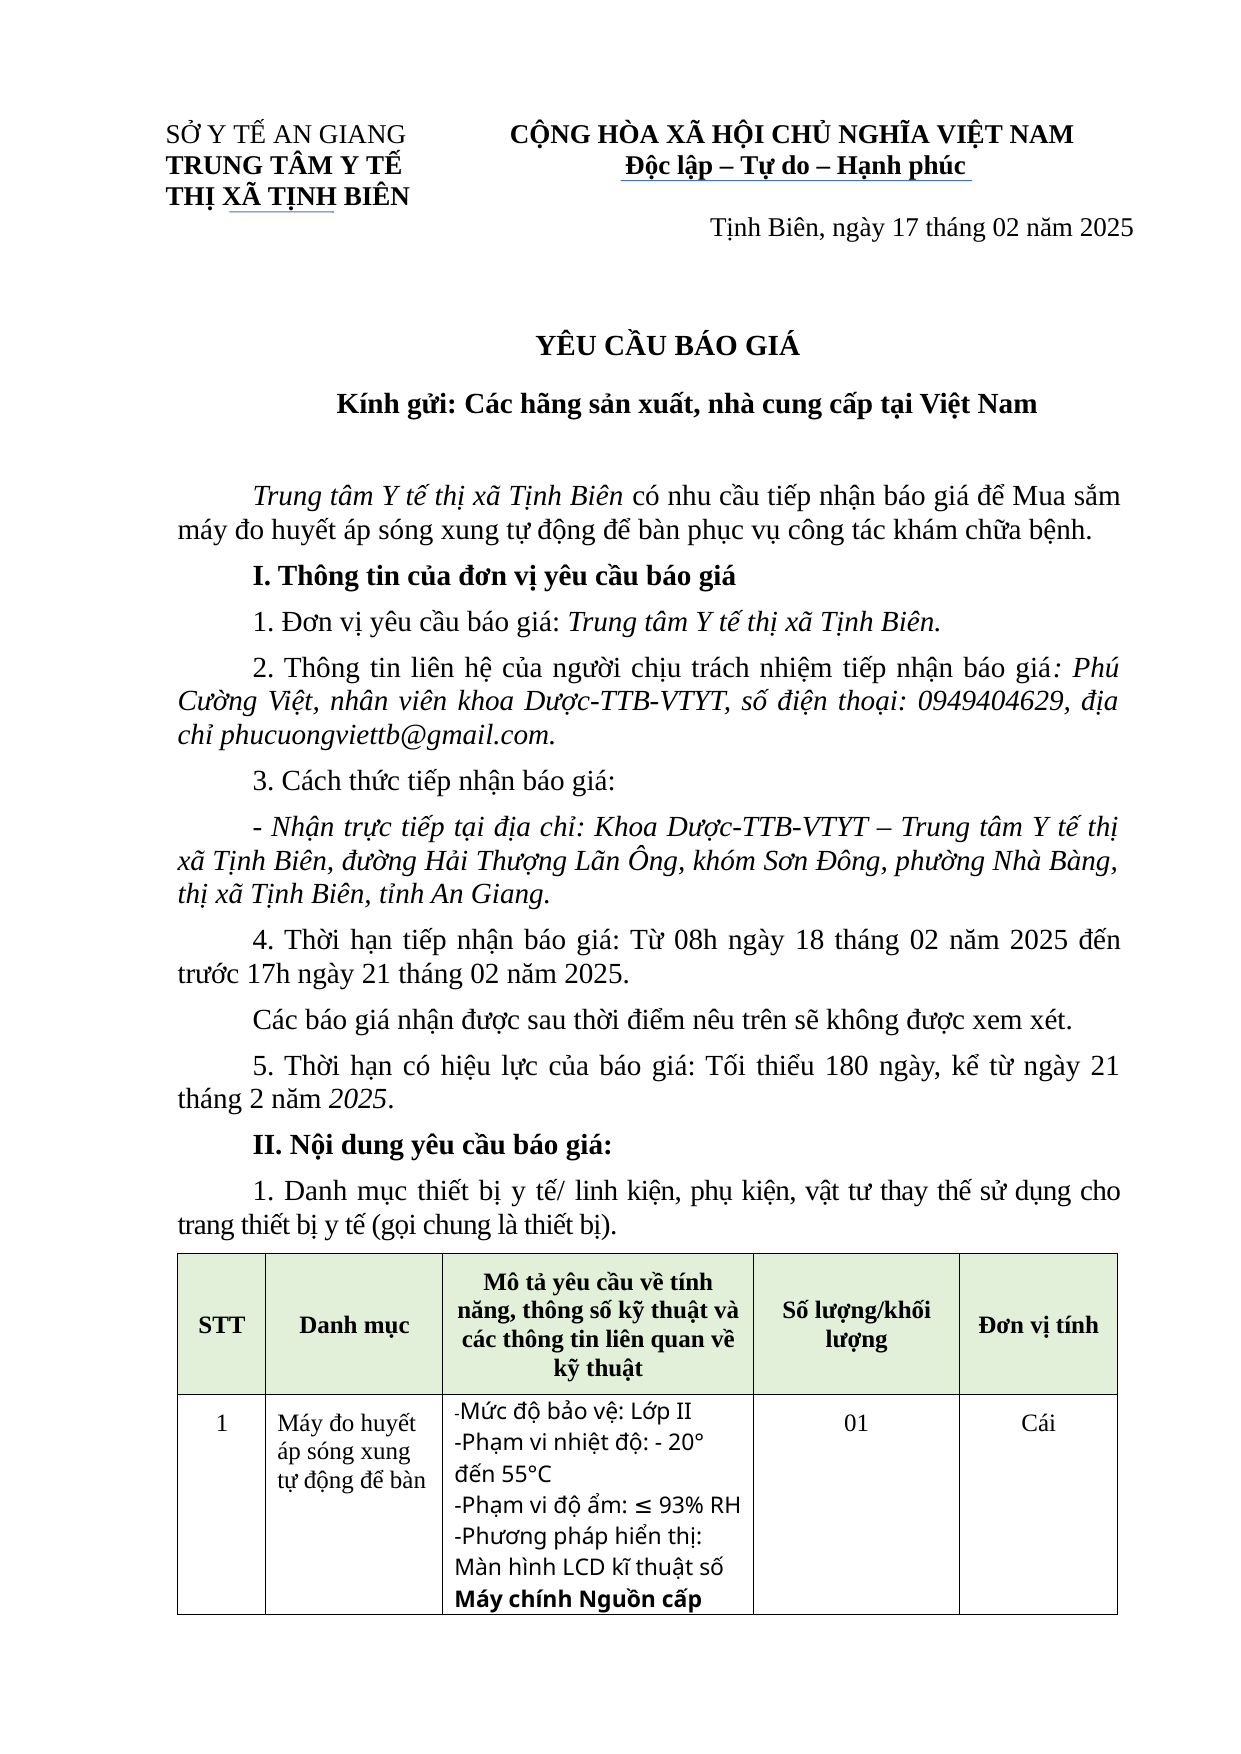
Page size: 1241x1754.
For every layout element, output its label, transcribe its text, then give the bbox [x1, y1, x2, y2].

text Trung tâm Y tế thị xã Tịnh Biên có nhu cầu tiếp nhận báo giá để Mua sắm máy đo huyết áp sóng xung tự động để bàn phục vụ công tác khám chữa bệnh. [177, 478, 1122, 545]
table_header Số lượng/khối lượng [754, 1254, 959, 1394]
table_header Đơn vị tính [960, 1254, 1117, 1394]
text 4. Thời hạn tiếp nhận báo giá: Từ 08h ngày 18 tháng 02 năm 2025 đến trước 17h ngày 21 tháng 02 năm 2025. [177, 922, 1122, 989]
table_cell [443, 1395, 753, 1614]
table_header STT [178, 1254, 265, 1394]
text I. Thông tin của đơn vị yêu cầu báo giá [177, 558, 1122, 591]
text 3. Cách thức tiếp nhận báo giá: [177, 763, 1122, 797]
table_header Danh mục [266, 1254, 442, 1394]
table_cell 01 [754, 1395, 959, 1614]
table_cell Cái [960, 1395, 1117, 1614]
text Kính gửi: Các hãng sản xuất, nhà cung cấp tại Việt Nam [177, 386, 1122, 420]
text 5. Thời hạn có hiệu lực của báo giá: Tối thiểu 180 ngày, kể từ ngày 21 tháng 2 năm 2025. [177, 1048, 1122, 1115]
table_header Mô tả yêu cầu về tính năng, thông số kỹ thuật và các thông tin liên quan về kỹ thuật [443, 1254, 753, 1394]
text 1. Danh mục thiết bị y tế/ linh kiện, phụ kiện, vật tư thay thế sử dụng cho trang thiết bị y tế (gọi chung là thiết bị). [177, 1173, 1122, 1241]
text YÊU CẦU BÁO GIÁ [207, 328, 1122, 361]
text 1. Đơn vị yêu cầu báo giá: Trung tâm Y tế thị xã Tịnh Biên. [177, 604, 1122, 637]
text 2. Thông tin liên hệ của người chịu trách nhiệm tiếp nhận báo giá: Phú Cường Việt, nhân viên khoa Dược-TTB-VTYT, số điện thoại: 0949404629, địa chỉ phucuongviettb@gmail.com. [177, 650, 1122, 751]
text Các báo giá nhận được sau thời điểm nêu trên sẽ không được xem xét. [177, 1002, 1122, 1035]
table_cell 1 [178, 1395, 265, 1614]
text - Nhận trực tiếp tại địa chỉ: Khoa Dược-TTB-VTYT – Trung tâm Y tế thị xã Tịnh Biên, đường Hải Thượng Lãn Ông, khóm Sơn Đông, phường Nhà Bàng, thị xã Tịnh Biên, tỉnh An Giang. [177, 809, 1122, 910]
table_header CỘNG HÒA XÃ HỘI CHỦ NGHĨA VIỆT NAM Độc lập – Tự do – Hạnh phúc Tịnh Biên, ngày 17 tháng 02 năm 2025 [439, 118, 1145, 269]
text II. Nội dung yêu cầu báo giá: [177, 1127, 1122, 1161]
table_header SỞ Y TẾ AN GIANG TRUNG TÂM Y TẾ THỊ XÃ TỊNH BIÊN [154, 118, 439, 269]
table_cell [266, 1395, 442, 1614]
